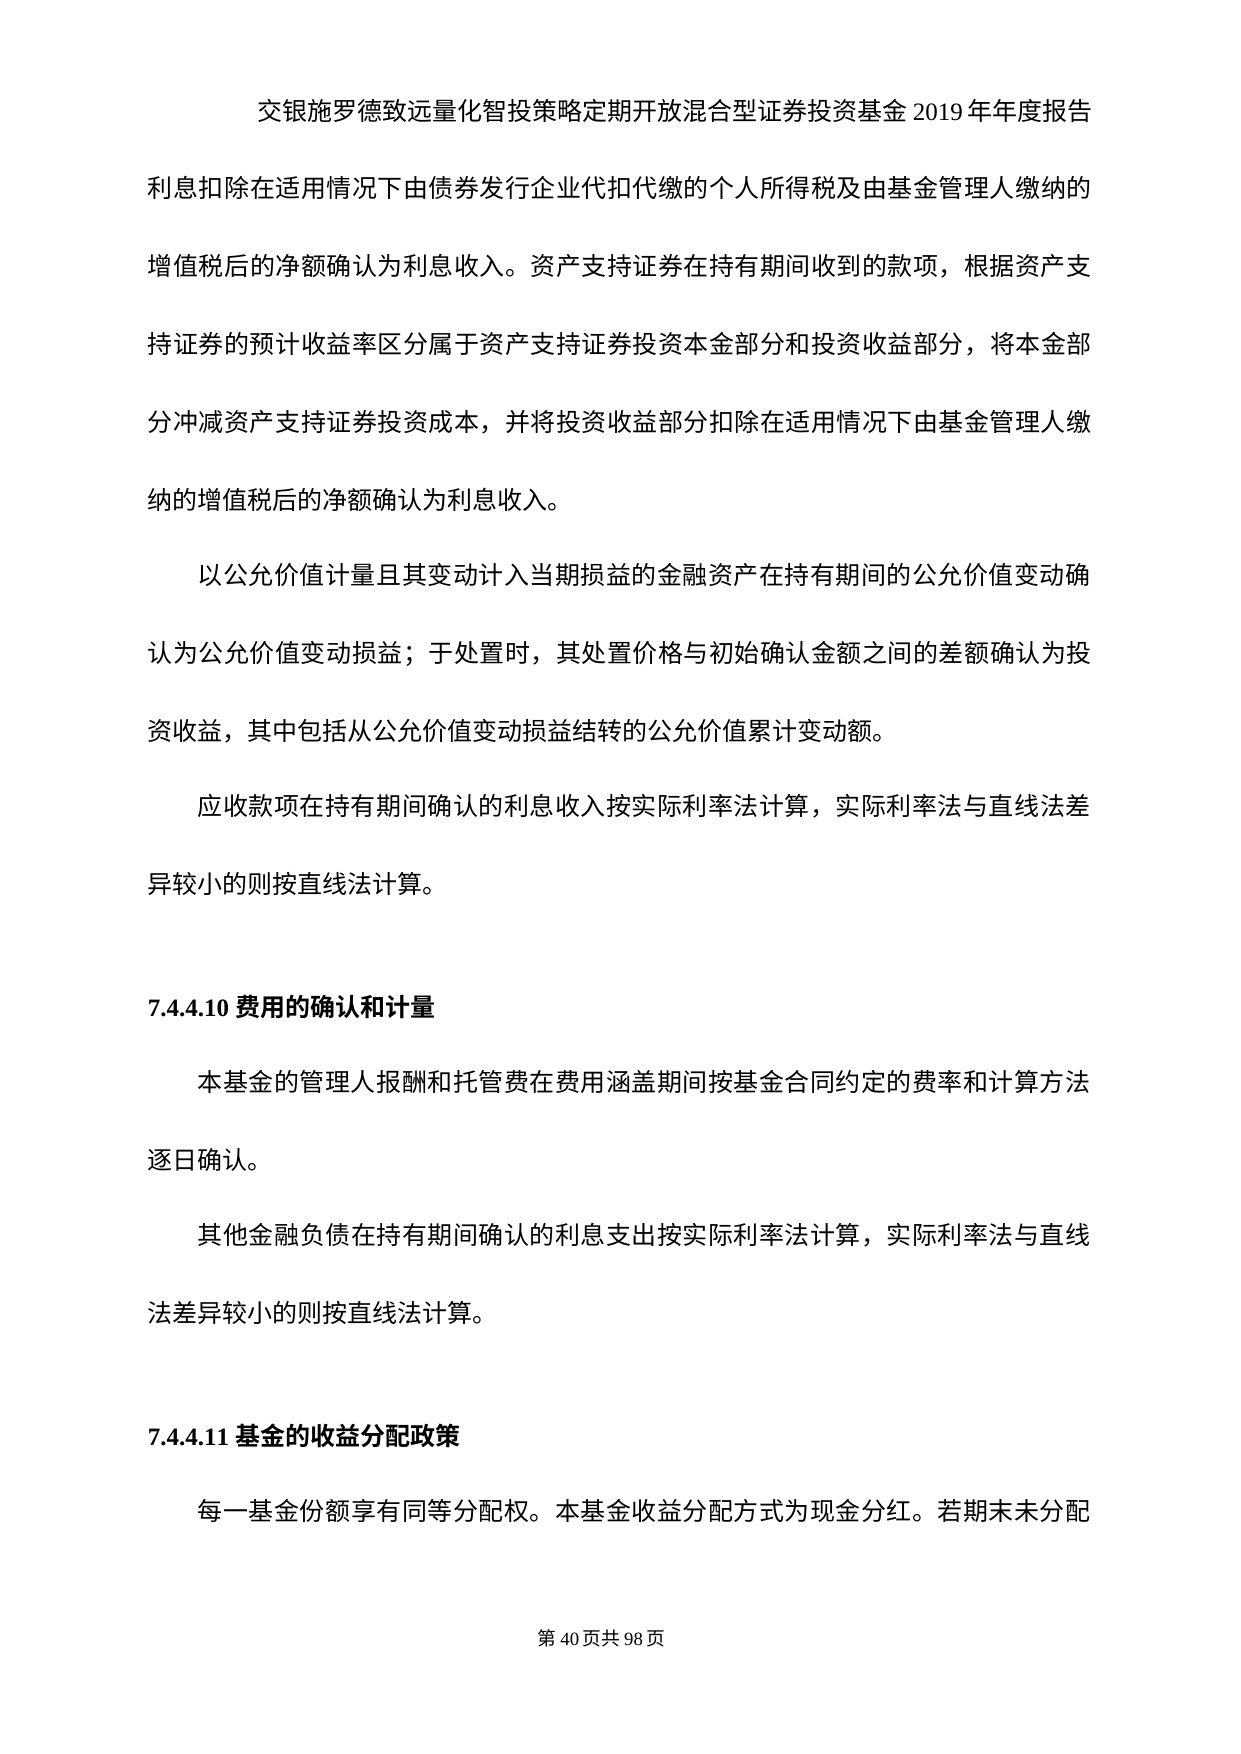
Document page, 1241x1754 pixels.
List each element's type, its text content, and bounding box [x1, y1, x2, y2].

text 其他金融负债在持有期间确认的利息支出按实际利率法计算，实际利率法与直线法差异较小的则按直线法计算。 [148, 1201, 1092, 1344]
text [148, 1477, 1092, 1542]
text 以公允价值计量且其变动计入当期损益的金融资产在持有期间的公允价值变动确认为公允价值变动损益；于处置时，其处置价格与初始确认金额之间的差额确认为投资收益，其中包括从公允价值变动损益结转的公允价值累计变动额。 [148, 541, 1092, 762]
subtitle 7.4.4.10 费用的确认和计量 [148, 973, 1092, 1038]
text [148, 154, 1092, 531]
text 本基金的管理人报酬和托管费在费用涵盖期间按基金合同约定的费率和计算方法逐日确认。 [148, 1048, 1092, 1191]
subtitle 7.4.4.11 基金的收益分配政策 [148, 1402, 1092, 1467]
text 应收款项在持有期间确认的利息收入按实际利率法计算，实际利率法与直线法差异较小的则按直线法计算。 [148, 772, 1092, 915]
